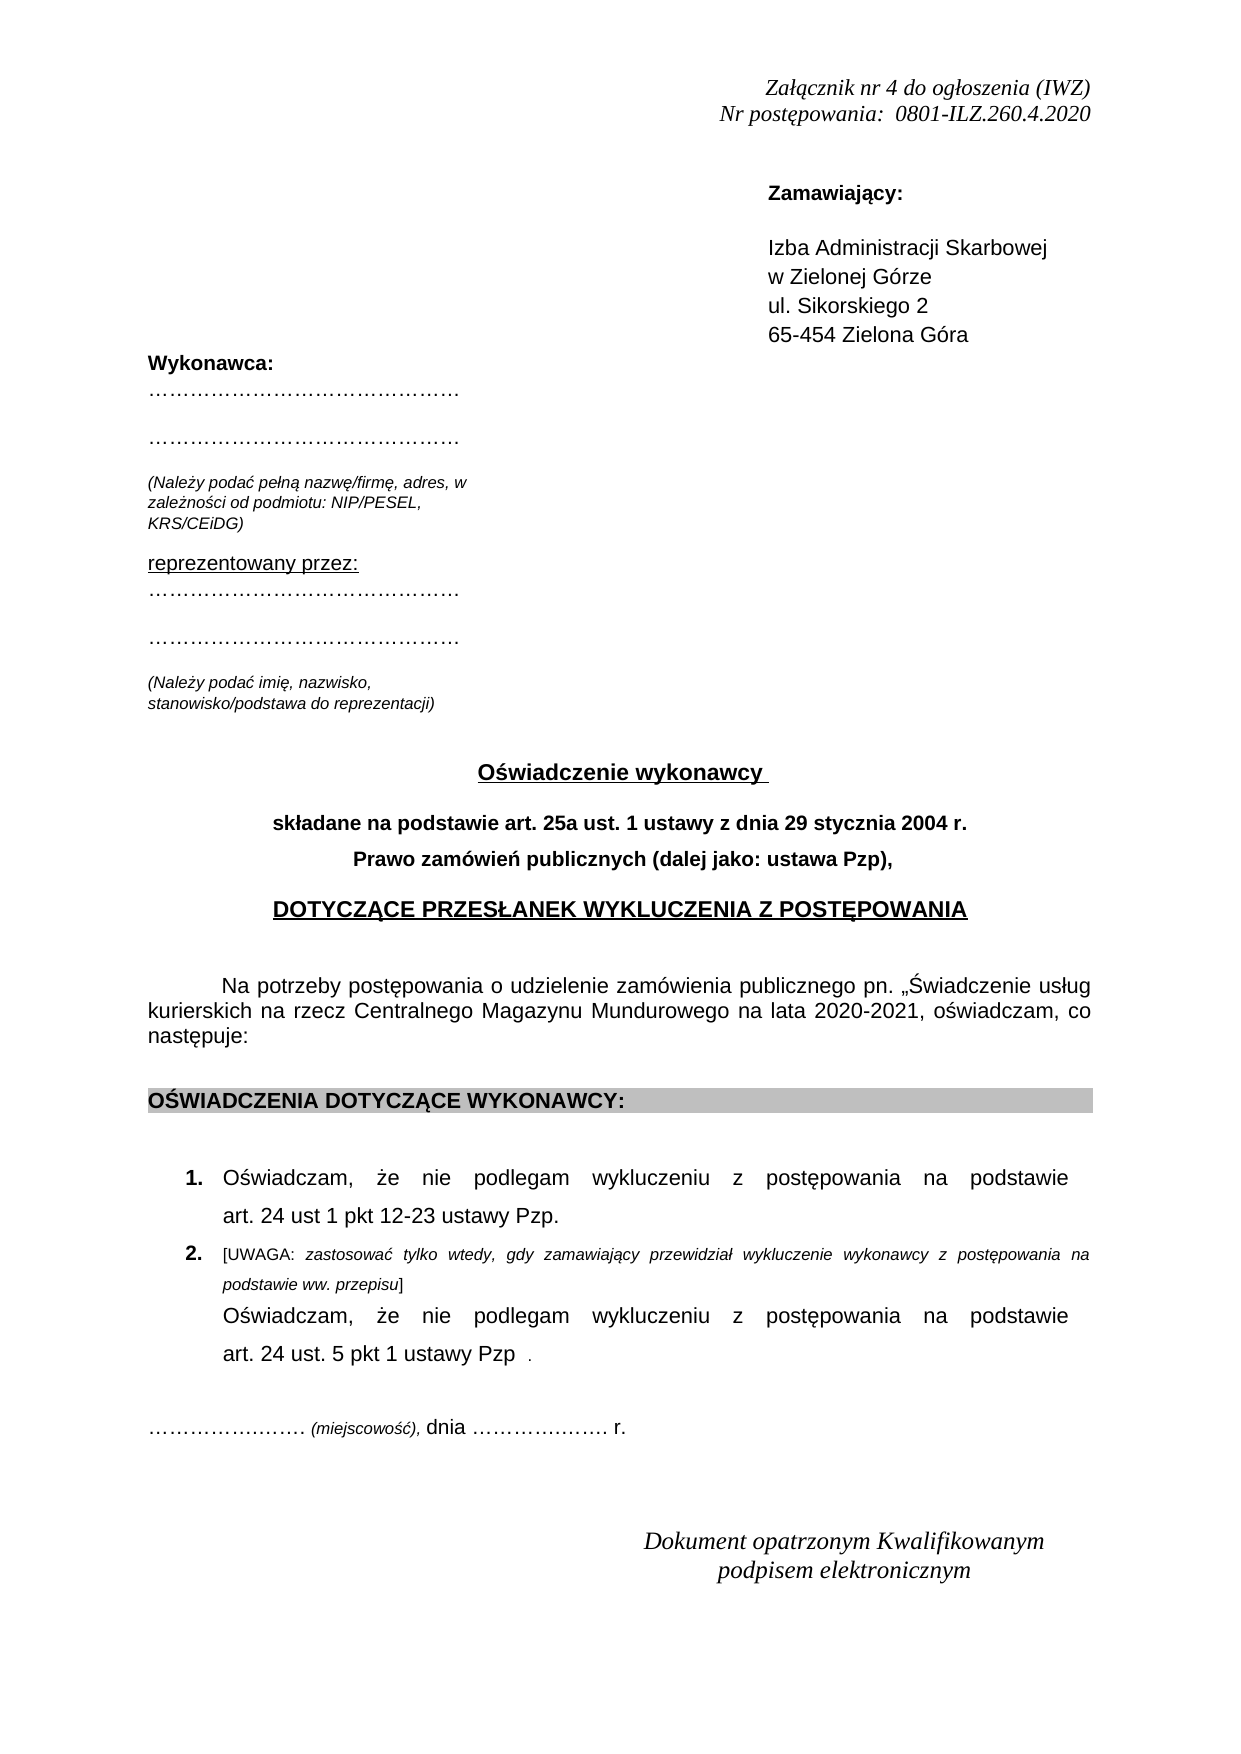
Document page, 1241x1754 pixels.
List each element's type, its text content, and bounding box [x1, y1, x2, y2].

text reprezentowany przez: [148, 551, 1093, 575]
text (Należy podać imię, nazwisko, stanowisko/podstawa do reprezentacji) [148, 673, 472, 713]
text (Należy podać pełną nazwę/firmę, adres, w zależności od podmiotu: NIP/PESEL, KRS/CEiDG) [148, 473, 472, 533]
text Wykonawca: [148, 351, 1093, 375]
text Na potrzeby postępowania o udzielenie zamówienia publicznego pn. „Świadczenie usług kurierskich na rzecz Centralnego Magazynu Mundurowego na lata 2020-2021, oświadczam, co następuje: [148, 973, 1093, 1048]
text 65-454 Zielona Góra [768, 322, 1093, 347]
text DOTYCZĄCE PRZESŁANEK WYKLUCZENIA Z POSTĘPOWANIA [148, 896, 1093, 922]
text …………….……. (miejscowość), dnia ………….……. r. [148, 1415, 1093, 1439]
list Oświadczam, że nie podlegam wykluczeniu z postępowania na podstawie art. 24 ust 1 pkt 12-23 ustawy Pzp. [185, 1165, 1093, 1228]
text OŚWIADCZENIA DOTYCZĄCE WYKONAWCY: [148, 1088, 1093, 1113]
text Izba Administracji Skarbowej [768, 235, 1093, 260]
text składane na podstawie art. 25a ust. 1 ustawy z dnia 29 stycznia 2004 r. [148, 811, 1093, 835]
text w Zielonej Górze [768, 264, 1093, 289]
text ……………………………………………………………………………… [148, 377, 472, 449]
text ul. Sikorskiego 2 [768, 293, 1093, 318]
list Oświadczam, że nie podlegam wykluczeniu z postępowania na podstawie art. 24 ust. 5 pkt 1 ustawy Pzp . [223, 1303, 1093, 1366]
list [UWAGA: zastosować tylko wtedy, gdy zamawiający przewidział wykluczenie wykonawcy z postępowania na podstawie ww. przepisu] [185, 1241, 1093, 1293]
text Oświadczenie wykonawcy [148, 759, 1093, 786]
text Zamawiający: [694, 180, 1093, 204]
text Prawo zamówień publicznych (dalej jako: ustawa Pzp), [148, 847, 1093, 871]
text ……………………………………………………………………………… [148, 577, 472, 649]
table_header Dokument opatrzonym Kwalifikowanym podpisem elektronicznym [613, 1526, 1078, 1583]
